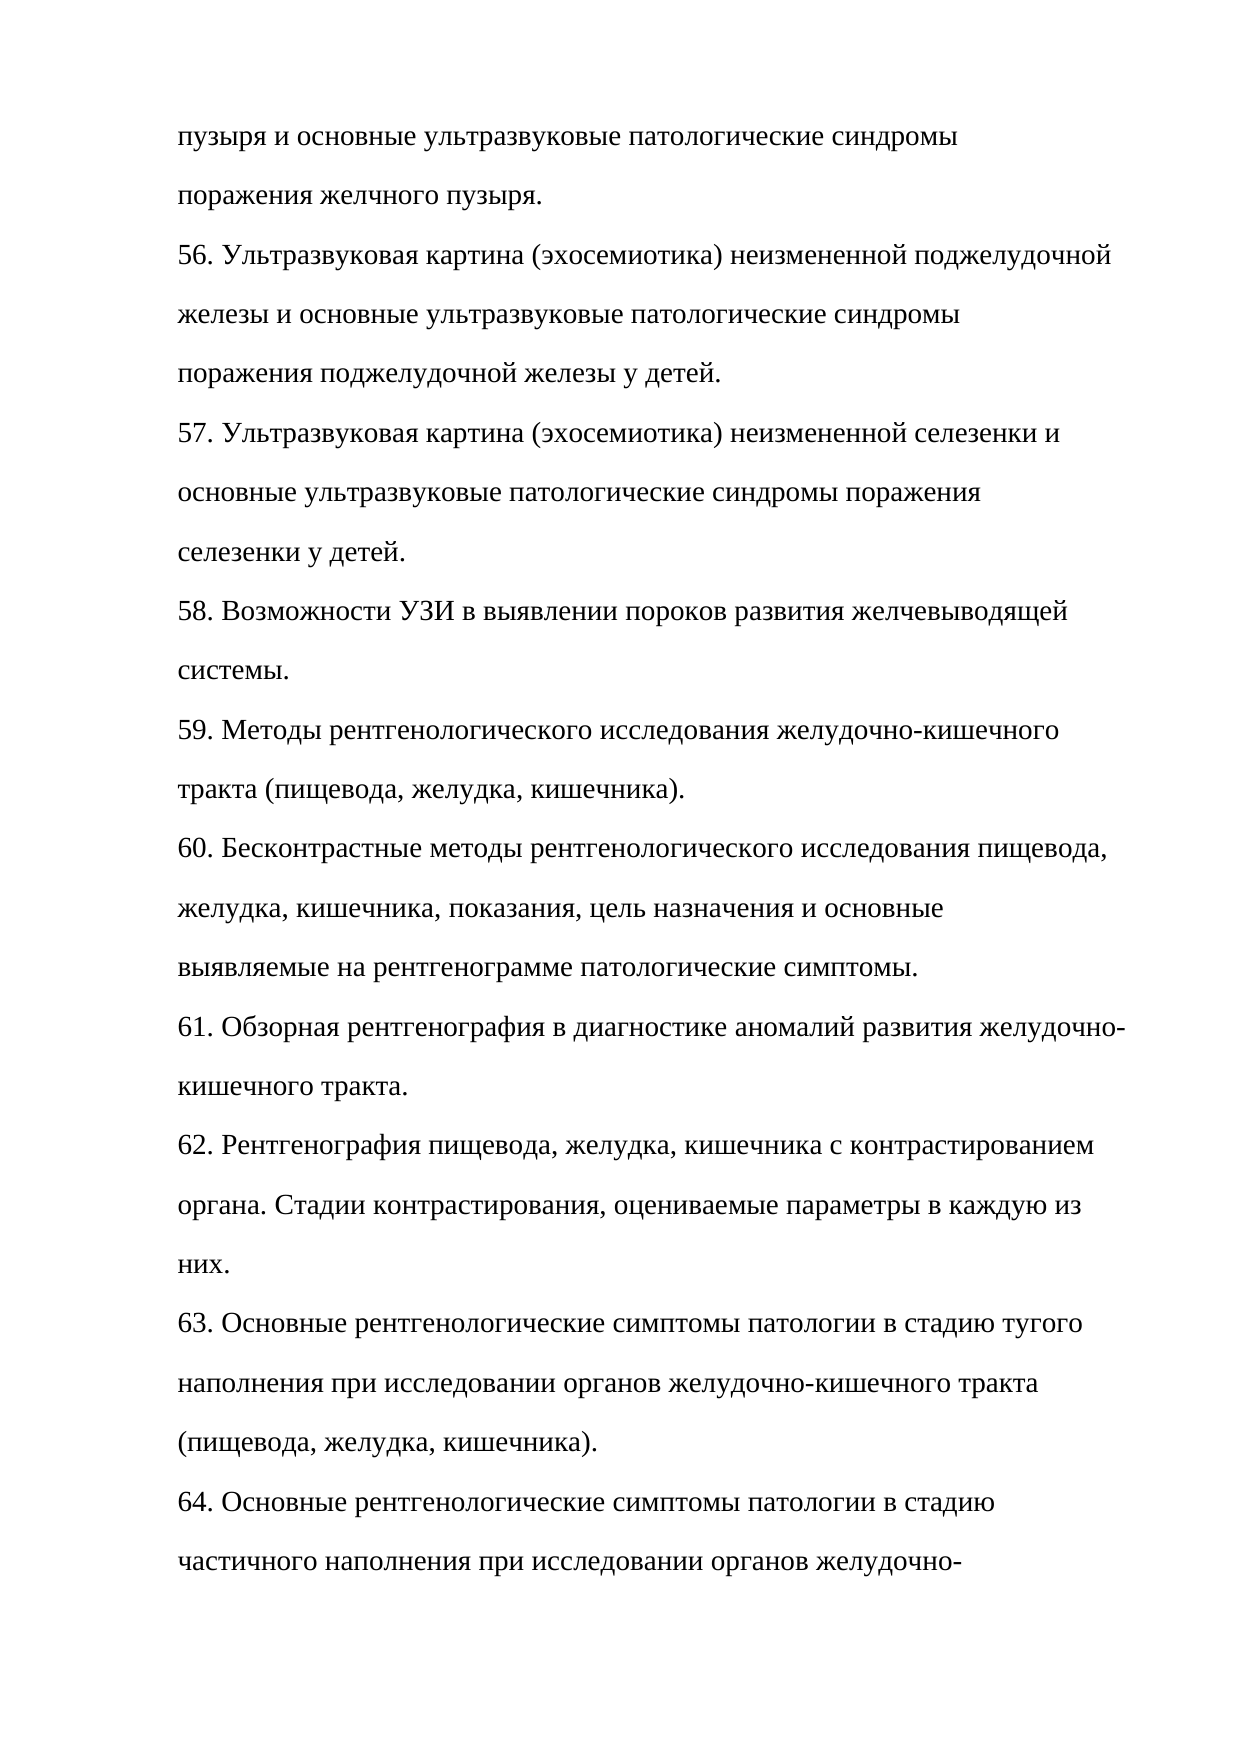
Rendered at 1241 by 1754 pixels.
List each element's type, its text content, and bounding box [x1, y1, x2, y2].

text системы. [177, 652, 1152, 686]
text органа. Стадии контрастирования, оцениваемые параметры в каждую из [177, 1187, 1152, 1220]
text кишечного тракта. [177, 1068, 1152, 1102]
text селезенки у детей. [177, 534, 1152, 567]
text желудка, кишечника, показания, цель назначения и основные [177, 890, 1152, 923]
text 62. Рентгенография пищевода, желудка, кишечника с контрастированием [177, 1127, 1152, 1161]
text 60. Бесконтрастные методы рентгенологического исследования пищевода, [177, 831, 1152, 864]
text основные ультразвуковые патологические синдромы поражения [177, 474, 1152, 508]
text 59. Методы рентгенологического исследования желудочно-кишечного [177, 712, 1152, 745]
text 63. Основные рентгенологические симптомы патологии в стадию тугого [177, 1306, 1152, 1339]
text них. [177, 1246, 1152, 1280]
text 56. Ультразвуковая картина (эхосемиотика) неизмененной поджелудочной [177, 237, 1152, 270]
text выявляемые на рентгенограмме патологические симптомы. [177, 949, 1152, 983]
text 57. Ультразвуковая картина (эхосемиотика) неизмененной селезенки и [177, 415, 1152, 448]
text частичного наполнения при исследовании органов желудочно- [177, 1543, 1152, 1577]
text поражения поджелудочной железы у детей. [177, 356, 1152, 389]
text (пищевода, желудка, кишечника). [177, 1424, 1152, 1458]
text тракта (пищевода, желудка, кишечника). [177, 771, 1152, 805]
text пузыря и основные ультразвуковые патологические синдромы [177, 118, 1152, 152]
text 58. Возможности УЗИ в выявлении пороков развития желчевыводящей [177, 593, 1152, 627]
text железы и основные ультразвуковые патологические синдромы [177, 296, 1152, 330]
text 61. Обзорная рентгенография в диагностике аномалий развития желудочно- [177, 1009, 1152, 1042]
text поражения желчного пузыря. [177, 177, 1152, 211]
text наполнения при исследовании органов желудочно-кишечного тракта [177, 1365, 1152, 1398]
text 64. Основные рентгенологические симптомы патологии в стадию [177, 1484, 1152, 1517]
